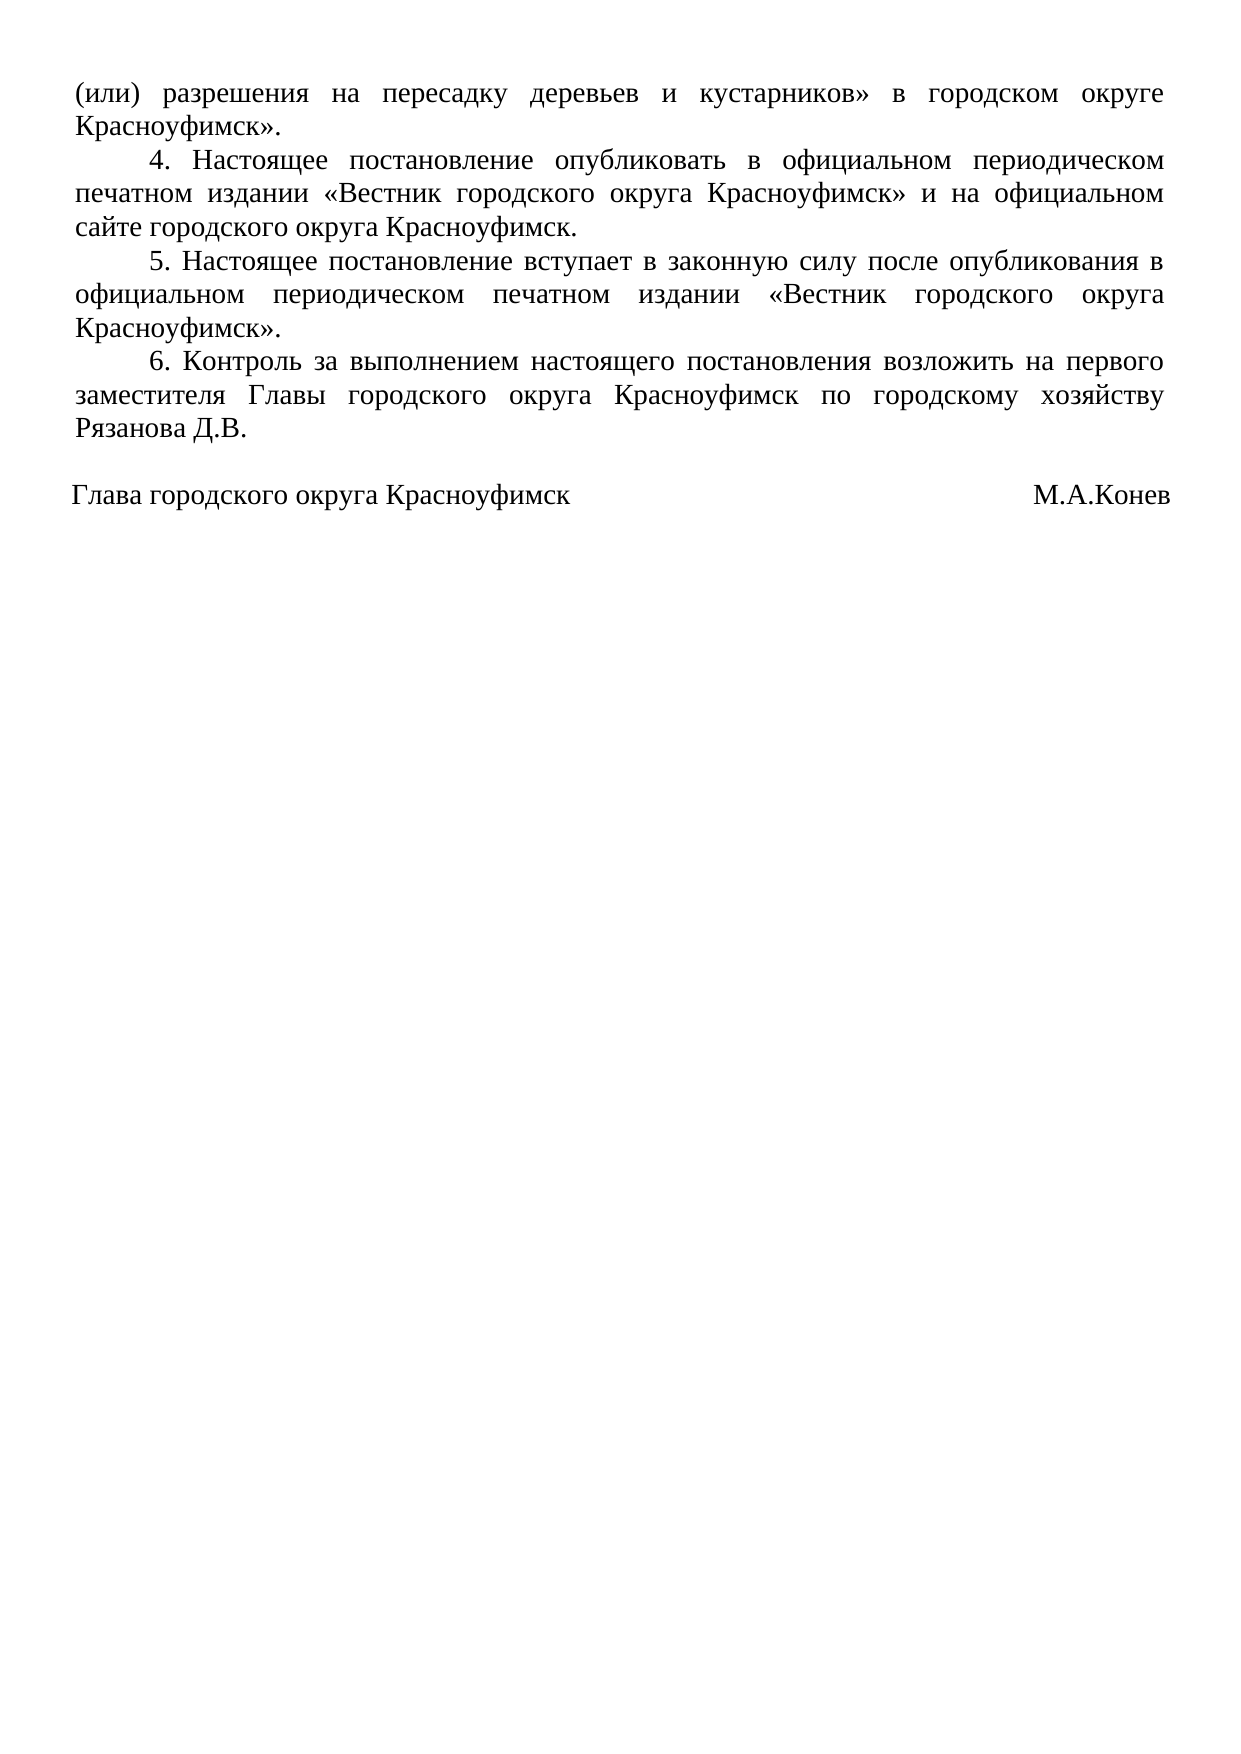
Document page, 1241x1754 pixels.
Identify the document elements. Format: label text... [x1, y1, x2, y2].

text 4. Настоящее постановление опубликовать в официальном периодическом печатном издании «Вестник городского округа Красноуфимск» и на официальном сайте городского округа Красноуфимск. [75, 142, 1165, 243]
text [75, 75, 1165, 142]
text 5. Настоящее постановление вступает в законную силу после опубликования в официальном периодическом печатном издании «Вестник городского округа Красноуфимск». [75, 243, 1165, 343]
table_header М.А.Конев [808, 478, 1182, 565]
table_header Глава городского округа Красноуфимск [60, 478, 808, 565]
text 6. Контроль за выполнением настоящего постановления возложить на первого заместителя Главы городского округа Красноуфимск по городскому хозяйству Рязанова Д.В. [75, 343, 1165, 444]
